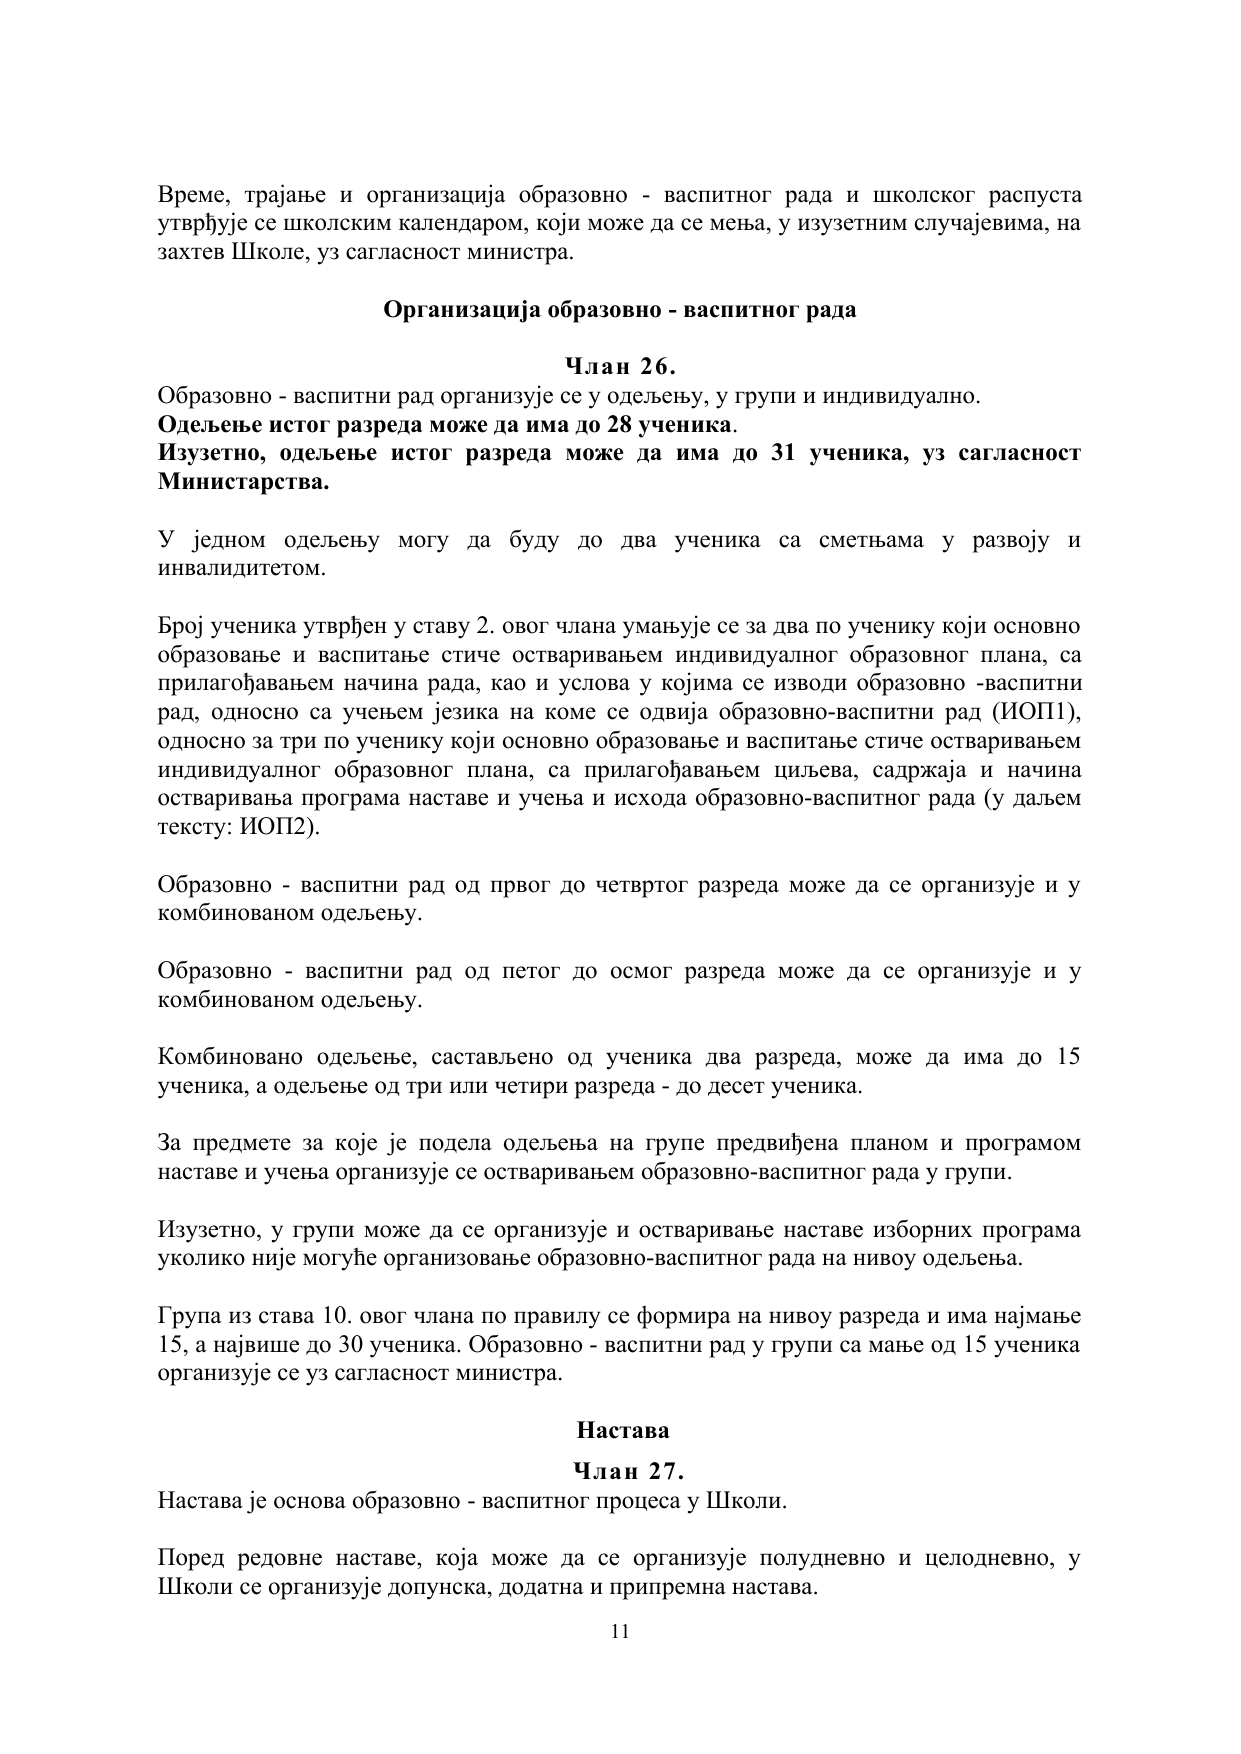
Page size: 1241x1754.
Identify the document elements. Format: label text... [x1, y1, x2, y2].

text Број ученика утврђен у ставу 2. овог члана умањује се за два по ученику који основно образовање и васпитање стиче остваривањем индивидуалног образовног плана, са прилагођавањем начина рада, као и услова у којима се изводи образовно -васпитни рад, односно са учењем језика на коме се одвија образовно-васпитни рад (ИОП1), односно за три по ученику који основно образовање и васпитање стиче остваривањем индивидуалног образовног плана, са прилагођавањем циљева, садржаја и начина остваривања програма наставе и учења и исхода образовно-васпитног рада (у даљем тексту: ИОП2). [157, 610, 1083, 840]
text Члан 26. [157, 351, 1083, 380]
text У једном одељењу могу да буду до два ученика са сметњама у развоју и инвалидитетом. [157, 524, 1083, 581]
text Време, трајање и организација образовно - васпитног рада и школског распуста утврђује се школским календаром, који може да се мења, у изузетним случајевима, на захтев Школе, уз сагласност министра. [157, 179, 1083, 265]
text Образовно - васпитни рад организује се у одељењу, у групи и индивидуално. [157, 380, 1083, 409]
text Образовно - васпитни рад од петог до осмог разреда може да се организује и у комбинованом одељењу. [157, 955, 1083, 1012]
text За предмете за које је подела одељења на групе предвиђена планом и програмом наставе и учења организује се остваривањем образовно-васпитног рада у групи. [157, 1127, 1083, 1185]
text Организација образовно - васпитног рада [157, 294, 1083, 322]
text Настава [157, 1415, 1083, 1444]
text Настава је основа образовно - васпитног процеса у Школи. [157, 1485, 1083, 1514]
text Образовно - васпитни рад од првог до четвртог разреда може да се организује и у комбинованом одељењу. [157, 869, 1083, 926]
text Група из става 10. овог члана по правилу се формира на нивоу разреда и има најмање 15, а највише до 30 ученика. Образовно - васпитни рад у групи са мање од 15 ученика организује се уз сагласност министра. [157, 1300, 1083, 1386]
text Комбиновано одељење, састављено од ученика два разреда, може да има до 15 ученика, а одељење од три или четири разреда - до десет ученика. [157, 1041, 1083, 1099]
text Поред редовне наставе, која може да се организује полудневно и целодневно, у Школи се организује допунска, додатна и припремна настава. [157, 1542, 1083, 1600]
text Одељење истог разреда може да има до 28 ученика. [157, 409, 1083, 437]
text Члан 27. [157, 1456, 1083, 1485]
text Изузетно, у групи може да се организује и остваривање наставе изборних програма уколико није могуће организовање образовно-васпитног рада на нивоу одељења. [157, 1214, 1083, 1271]
text Изузетно, одељење истог разреда може да има до 31 ученика, уз сагласност Министарства. [157, 437, 1083, 495]
